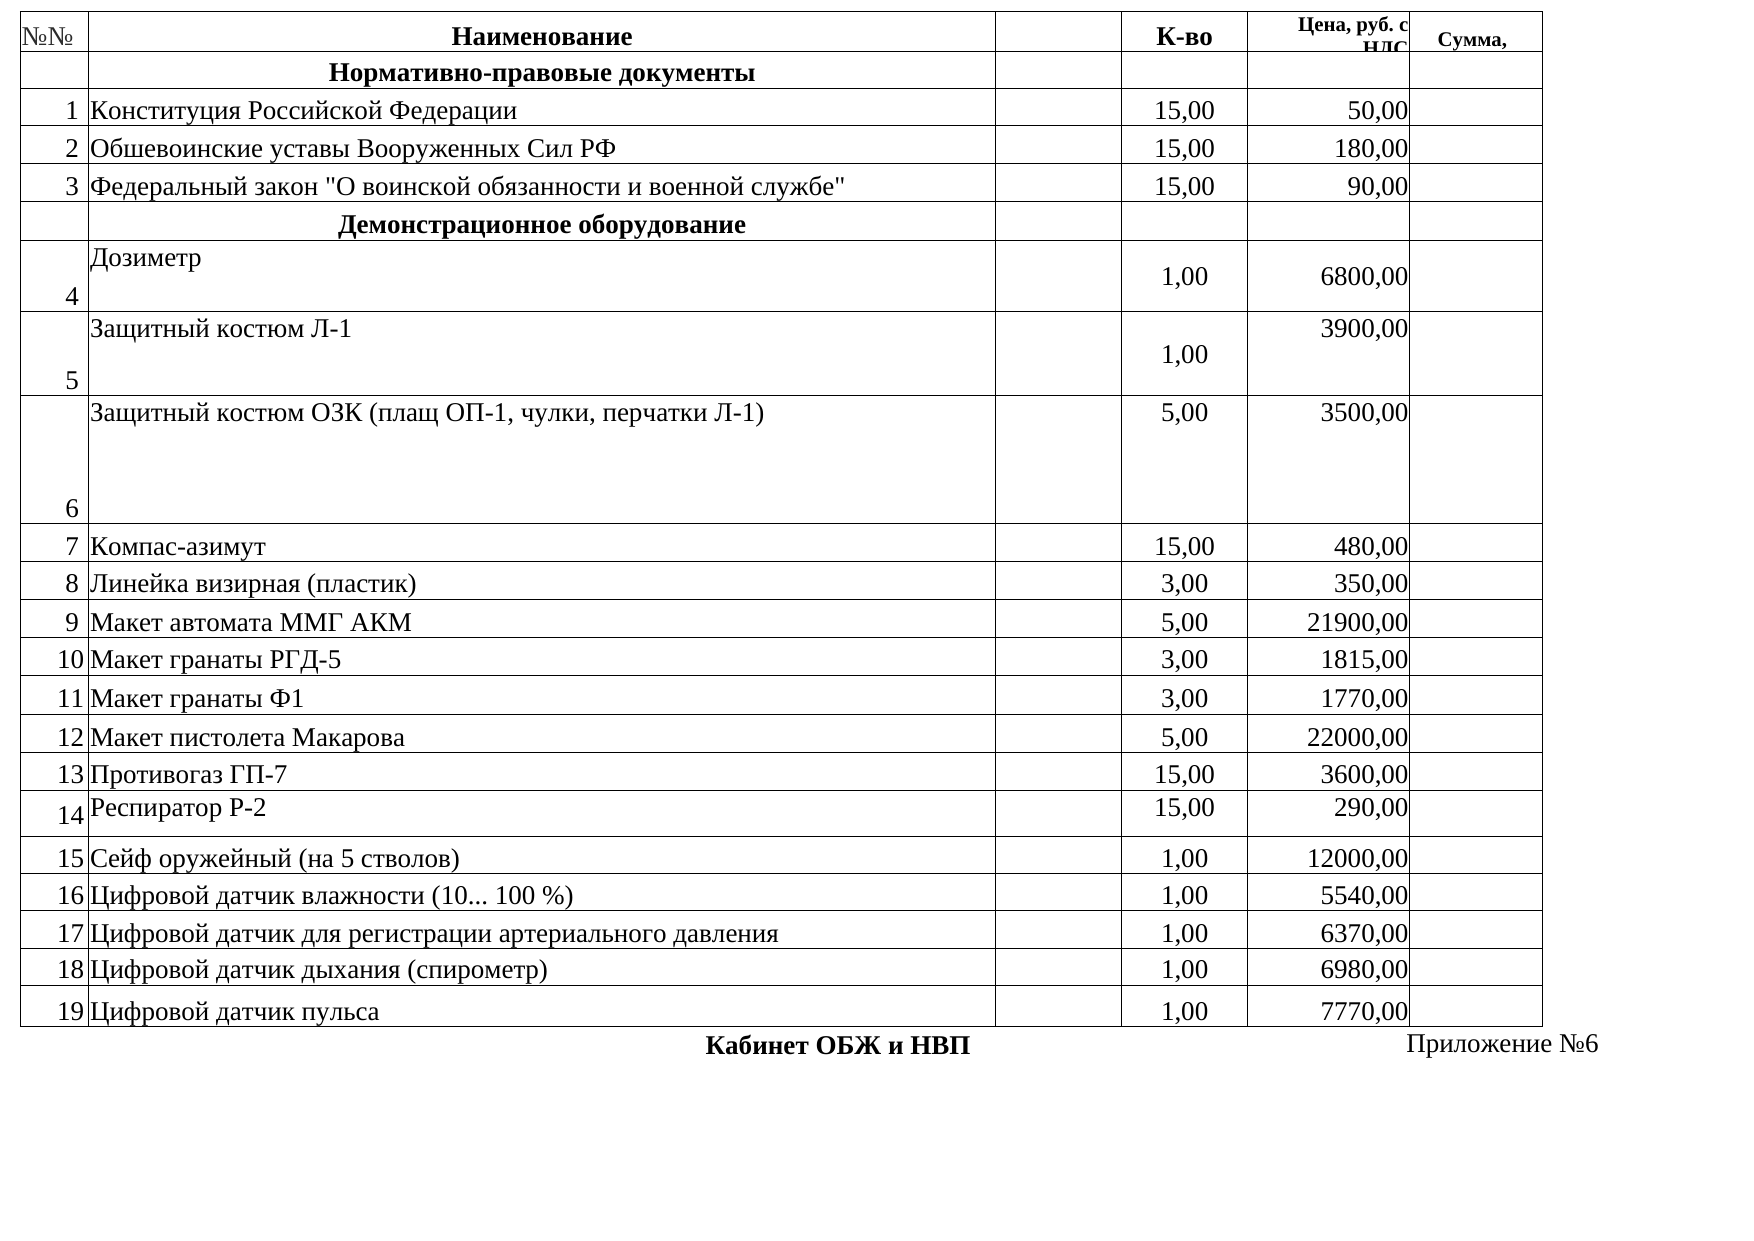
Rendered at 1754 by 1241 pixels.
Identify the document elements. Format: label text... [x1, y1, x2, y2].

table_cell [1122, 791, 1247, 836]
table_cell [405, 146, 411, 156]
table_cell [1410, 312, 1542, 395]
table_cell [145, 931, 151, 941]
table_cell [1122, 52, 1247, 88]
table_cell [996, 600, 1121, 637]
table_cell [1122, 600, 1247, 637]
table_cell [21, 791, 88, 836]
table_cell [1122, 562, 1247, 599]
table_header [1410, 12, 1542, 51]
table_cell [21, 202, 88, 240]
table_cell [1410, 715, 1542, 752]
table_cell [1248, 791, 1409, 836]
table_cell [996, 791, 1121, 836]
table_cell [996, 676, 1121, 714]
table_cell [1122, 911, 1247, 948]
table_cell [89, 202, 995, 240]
text Приложение №6 [1406, 1027, 1606, 1058]
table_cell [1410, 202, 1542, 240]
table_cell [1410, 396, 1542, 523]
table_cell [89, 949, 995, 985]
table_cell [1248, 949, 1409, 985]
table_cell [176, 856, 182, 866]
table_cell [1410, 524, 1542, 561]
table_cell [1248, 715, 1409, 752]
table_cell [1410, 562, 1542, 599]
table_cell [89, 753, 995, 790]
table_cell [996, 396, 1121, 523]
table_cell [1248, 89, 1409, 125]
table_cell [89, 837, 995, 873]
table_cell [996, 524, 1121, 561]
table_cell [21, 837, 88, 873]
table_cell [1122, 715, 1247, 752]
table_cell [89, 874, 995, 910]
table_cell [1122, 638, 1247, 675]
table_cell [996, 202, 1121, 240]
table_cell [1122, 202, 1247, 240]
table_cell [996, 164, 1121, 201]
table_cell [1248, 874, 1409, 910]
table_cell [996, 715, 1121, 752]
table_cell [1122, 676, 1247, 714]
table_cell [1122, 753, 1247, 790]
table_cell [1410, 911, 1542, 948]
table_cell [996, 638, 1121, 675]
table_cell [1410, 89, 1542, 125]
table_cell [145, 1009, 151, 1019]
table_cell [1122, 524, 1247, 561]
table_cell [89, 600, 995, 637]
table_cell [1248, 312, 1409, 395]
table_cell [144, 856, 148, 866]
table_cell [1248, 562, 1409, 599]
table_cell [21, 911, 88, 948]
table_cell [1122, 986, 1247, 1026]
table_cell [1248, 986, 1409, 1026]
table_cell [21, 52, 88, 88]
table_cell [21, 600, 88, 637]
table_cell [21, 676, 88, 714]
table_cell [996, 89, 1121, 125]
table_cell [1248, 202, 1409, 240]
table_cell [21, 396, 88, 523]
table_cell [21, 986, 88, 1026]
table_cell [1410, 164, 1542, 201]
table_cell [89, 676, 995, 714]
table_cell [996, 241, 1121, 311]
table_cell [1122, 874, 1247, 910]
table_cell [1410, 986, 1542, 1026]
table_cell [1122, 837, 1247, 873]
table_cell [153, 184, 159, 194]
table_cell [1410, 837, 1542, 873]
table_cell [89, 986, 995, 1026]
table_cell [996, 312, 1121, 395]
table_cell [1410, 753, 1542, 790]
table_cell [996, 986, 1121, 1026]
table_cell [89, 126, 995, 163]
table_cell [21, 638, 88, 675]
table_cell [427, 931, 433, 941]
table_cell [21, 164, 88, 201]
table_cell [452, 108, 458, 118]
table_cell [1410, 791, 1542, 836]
text Кабинет ОБЖ и НВП [705, 1029, 978, 1061]
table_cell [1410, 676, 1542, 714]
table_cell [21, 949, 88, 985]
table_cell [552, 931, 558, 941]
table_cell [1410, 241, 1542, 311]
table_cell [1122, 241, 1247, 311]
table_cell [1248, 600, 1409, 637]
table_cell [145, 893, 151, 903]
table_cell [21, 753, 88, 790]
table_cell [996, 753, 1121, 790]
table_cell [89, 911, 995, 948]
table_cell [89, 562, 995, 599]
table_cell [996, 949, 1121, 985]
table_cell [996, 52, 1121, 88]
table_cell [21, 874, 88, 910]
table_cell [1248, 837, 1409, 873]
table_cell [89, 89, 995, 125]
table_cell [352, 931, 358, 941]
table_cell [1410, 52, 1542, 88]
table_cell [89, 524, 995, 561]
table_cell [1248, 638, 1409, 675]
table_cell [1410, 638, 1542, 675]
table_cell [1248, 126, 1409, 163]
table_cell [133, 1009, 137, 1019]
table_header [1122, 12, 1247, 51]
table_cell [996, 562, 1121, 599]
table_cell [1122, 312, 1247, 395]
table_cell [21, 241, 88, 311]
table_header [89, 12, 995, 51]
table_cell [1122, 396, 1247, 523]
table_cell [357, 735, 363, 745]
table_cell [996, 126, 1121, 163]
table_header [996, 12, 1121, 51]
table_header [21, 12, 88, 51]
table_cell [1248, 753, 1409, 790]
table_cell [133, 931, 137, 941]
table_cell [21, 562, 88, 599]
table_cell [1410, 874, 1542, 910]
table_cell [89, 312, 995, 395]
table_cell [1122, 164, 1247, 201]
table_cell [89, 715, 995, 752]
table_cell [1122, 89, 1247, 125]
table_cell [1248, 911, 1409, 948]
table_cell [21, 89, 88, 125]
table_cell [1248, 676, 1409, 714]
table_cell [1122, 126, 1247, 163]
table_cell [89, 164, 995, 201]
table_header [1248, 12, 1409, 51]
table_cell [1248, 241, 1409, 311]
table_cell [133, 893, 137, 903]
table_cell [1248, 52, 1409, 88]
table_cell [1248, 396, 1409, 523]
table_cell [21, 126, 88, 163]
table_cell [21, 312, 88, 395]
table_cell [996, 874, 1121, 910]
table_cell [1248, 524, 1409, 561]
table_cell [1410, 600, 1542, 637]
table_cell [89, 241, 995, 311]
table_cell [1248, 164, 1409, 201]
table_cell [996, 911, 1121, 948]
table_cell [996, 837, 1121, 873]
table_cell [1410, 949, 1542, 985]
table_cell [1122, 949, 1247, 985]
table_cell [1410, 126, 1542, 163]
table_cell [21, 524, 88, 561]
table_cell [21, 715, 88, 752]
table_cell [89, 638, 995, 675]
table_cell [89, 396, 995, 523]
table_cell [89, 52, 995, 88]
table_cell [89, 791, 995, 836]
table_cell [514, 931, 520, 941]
